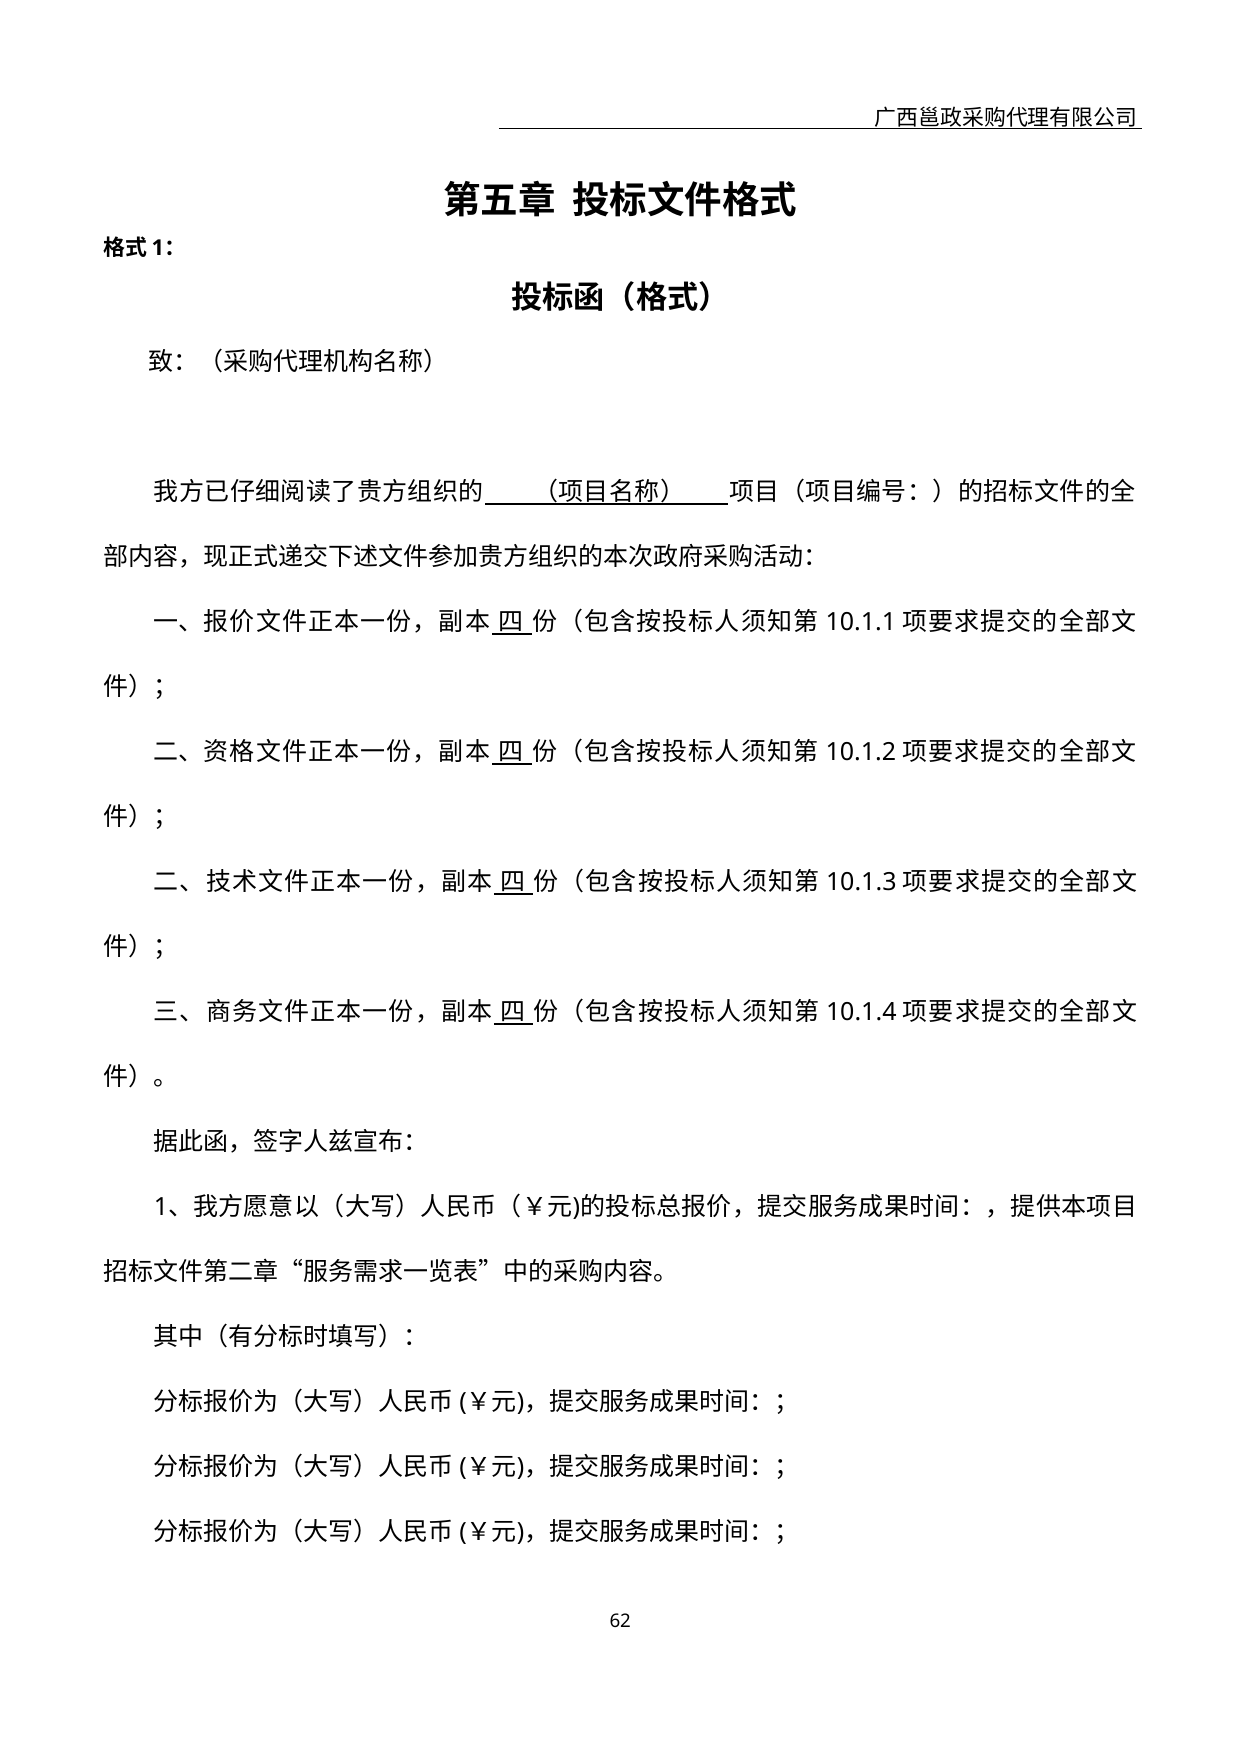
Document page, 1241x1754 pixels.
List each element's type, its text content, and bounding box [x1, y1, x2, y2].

list 报价文件正本一份，副本 四 份（包含按投标人须知第10.1.1项要求提交的全部文件）； [103, 587, 1137, 717]
text 三、商务文件正本一份，副本 四 份（包含按投标人须知第10.1.4项要求提交的全部文件）。 [103, 977, 1137, 1107]
list 我方愿意以（大写）人民币（￥元)的投标总报价，提交服务成果时间：，提供本项目招标文件第二章“服务需求一览表”中的采购内容。 [103, 1172, 1137, 1302]
text 格式1： [103, 230, 1137, 262]
text 投标函（格式） [103, 262, 1137, 327]
list 资格文件正本一份，副本 四 份（包含按投标人须知第10.1.2项要求提交的全部文件）； [103, 717, 1137, 847]
text 我方已仔细阅读了贵方组织的 （项目名称） 项目（项目编号：）的招标文件的全部内容，现正式递交下述文件参加贵方组织的本次政府采购活动： [103, 457, 1137, 587]
text 分标报价为（大写）人民币 (￥元)，提交服务成果时间：； [103, 1432, 1137, 1497]
text 其中（有分标时填写）： [103, 1302, 1137, 1367]
text 第五章 投标文件格式 [103, 165, 1137, 230]
text 二、技术文件正本一份，副本 四 份（包含按投标人须知第10.1.3项要求提交的全部文件）； [103, 847, 1137, 977]
text 致：（采购代理机构名称） [103, 327, 1137, 392]
text 分标报价为（大写）人民币 (￥元)，提交服务成果时间：； [103, 1367, 1137, 1432]
text 据此函，签字人兹宣布： [103, 1107, 1137, 1172]
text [103, 1497, 1137, 1562]
